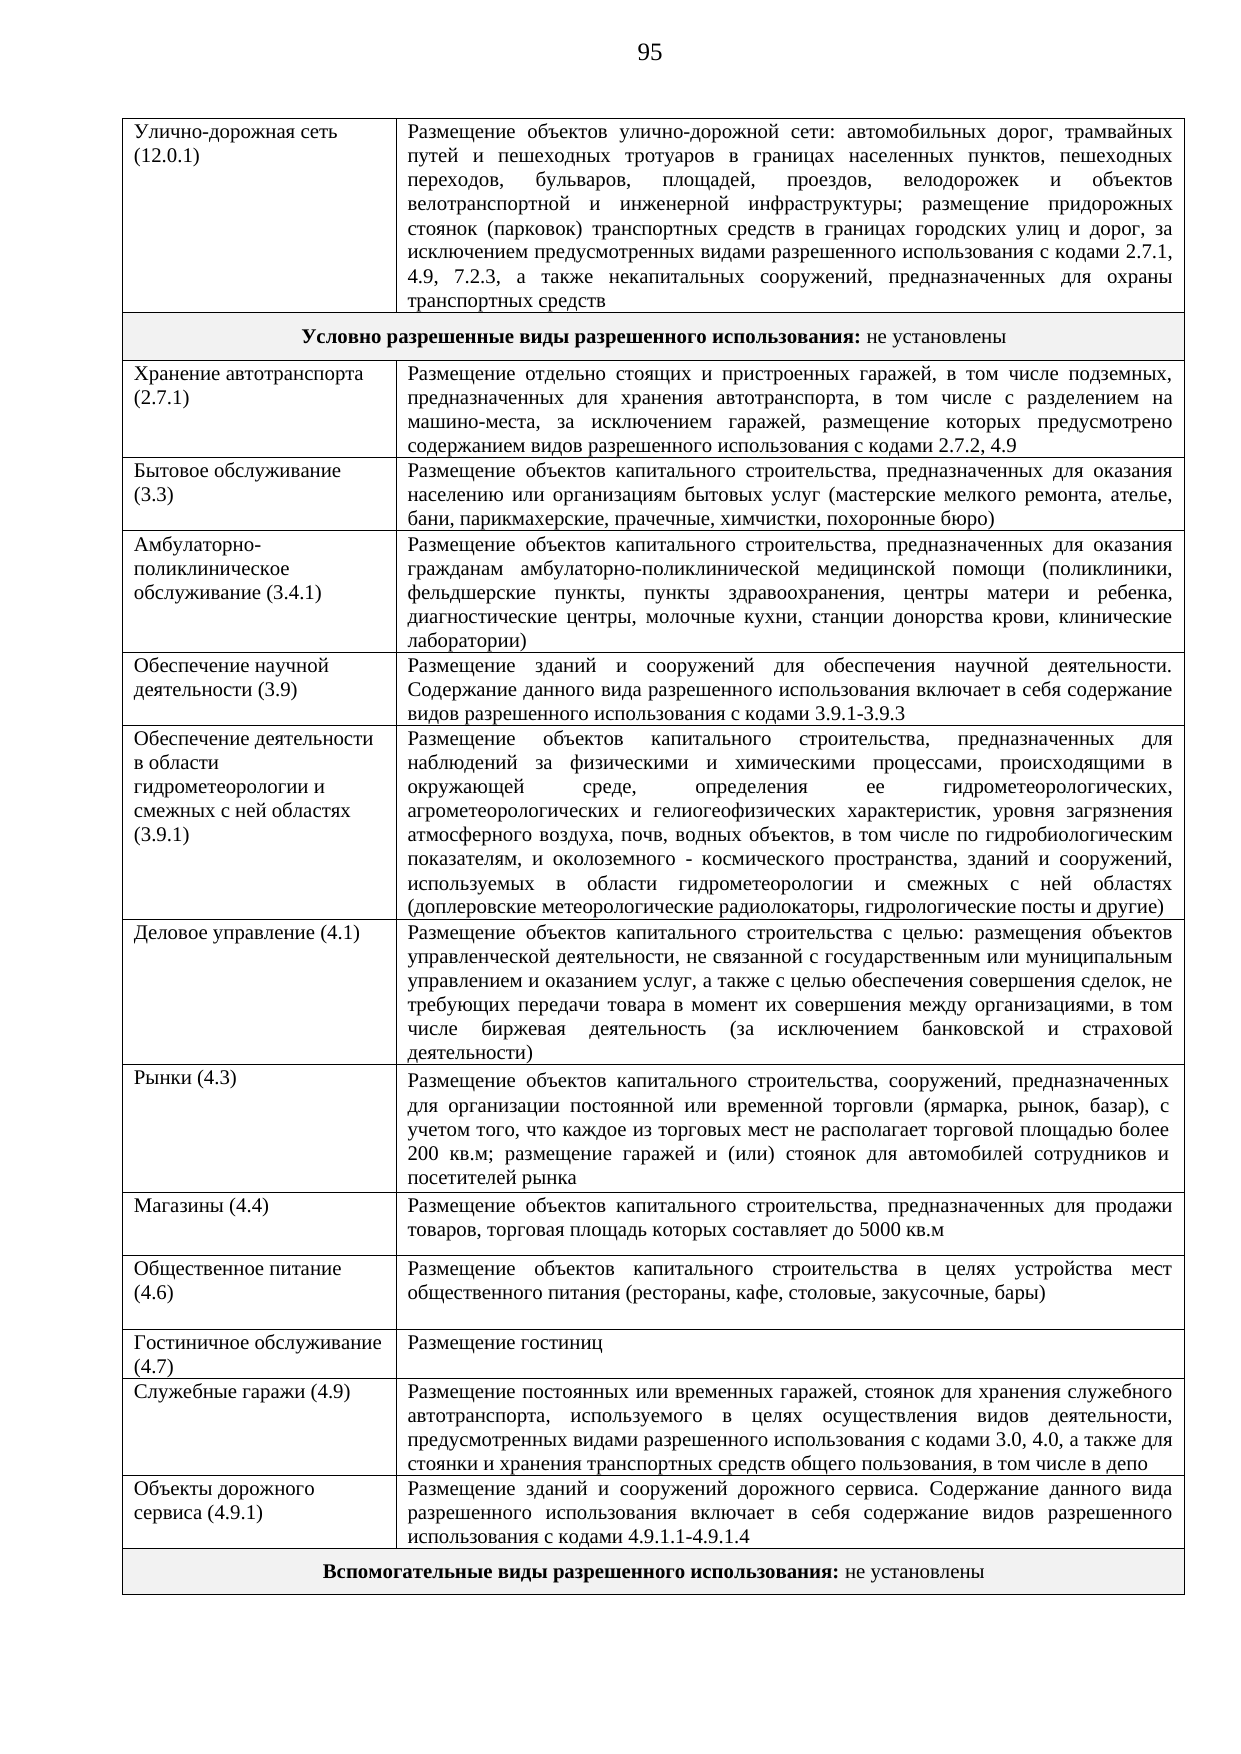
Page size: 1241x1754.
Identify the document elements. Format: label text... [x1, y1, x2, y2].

table_cell Служебные гаражи (4.9) [123, 1379, 396, 1475]
table_cell Условно разрешенные виды разрешенного использования: не установлены [123, 313, 1184, 360]
table_cell Объекты дорожного сервиса (4.9.1) [123, 1476, 396, 1548]
table_cell Обеспечение деятельности в области гидрометеорологии и смежных с ней областях (3.9.1) [123, 726, 396, 918]
table_cell Улично-дорожная сеть (12.0.1) [123, 119, 396, 312]
table_cell Амбулаторно- поликлиническое обслуживание (3.4.1) [123, 531, 396, 652]
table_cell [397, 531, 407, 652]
table_cell Гостиничное обслуживание (4.7) [174, 1330, 396, 1378]
table_cell Хранение автотранспорта (2.7.1) [123, 361, 396, 457]
table_cell Размещение объектов капитального строительства, сооружений, предназначенных для организации постоянной или временной торговли (ярмарка, рынок, базар), с учетом того, что каждое из торговых мест не располагает торговой площадью более 200 кв.м; размещение гаражей и (или) стоянок для автомобилей сотрудников и посетителей рынка [397, 1065, 1184, 1192]
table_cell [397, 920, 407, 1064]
table_cell Деловое управление (4.1) [123, 920, 396, 1064]
table_cell Размещение зданий и сооружений дорожного сервиса. Содержание данного вида разрешенного использования включает в себя содержание видов разрешенного использования с кодами 4.9.1.1-4.9.1.4 [397, 1476, 1184, 1548]
table_cell Размещение постоянных или временных гаражей, стоянок для хранения служебного автотранспорта, используемого в целях осуществления видов деятельности, предусмотренных видами разрешенного использования с кодами 3.0, 4.0, а также для стоянки и хранения транспортных средств общего пользования, в том числе в депо [397, 1379, 1184, 1475]
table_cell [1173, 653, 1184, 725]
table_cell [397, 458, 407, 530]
table_cell Бытовое обслуживание (3.3) [123, 458, 396, 530]
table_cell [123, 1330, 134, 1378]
table_cell Вспомогательные виды разрешенного использования: не установлены [123, 1549, 1184, 1594]
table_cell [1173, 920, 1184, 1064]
table_cell Общественное питание (4.6) [123, 1256, 396, 1329]
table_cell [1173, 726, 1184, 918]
table_cell Размещение объектов капитального строительства в целях устройства мест общественного питания (рестораны, кафе, столовые, закусочные, бары) [397, 1256, 1184, 1329]
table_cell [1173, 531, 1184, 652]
table_cell Размещение объектов капитального строительства, предназначенных для продажи товаров, торговая площадь которых составляет до 5000 кв.м [397, 1193, 1184, 1255]
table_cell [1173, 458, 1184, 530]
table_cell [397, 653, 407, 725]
table_cell Обеспечение научной деятельности (3.9) [123, 653, 396, 725]
table_cell Размещение объектов улично-дорожной сети: автомобильных дорог, трамвайных путей и пешеходных тротуаров в границах населенных пунктов, пешеходных переходов, бульваров, площадей, проездов, велодорожек и объектов велотранспортной и инженерной инфраструктуры; размещение придорожных стоянок (парковок) транспортных средств в границах городских улиц и дорог, за исключением предусмотренных видами разрешенного использования с кодами 2.7.1, 4.9, 7.2.3, а также некапитальных сооружений, предназначенных для охраны транспортных средств [397, 119, 1184, 312]
table_cell Магазины (4.4) [123, 1193, 396, 1255]
table_cell Размещение отдельно стоящих и пристроенных гаражей, в том числе подземных, предназначенных для хранения автотранспорта, в том числе с разделением на машино-места, за исключением гаражей, размещение которых предусмотрено содержанием видов разрешенного использования с кодами 2.7.2, 4.9 [397, 361, 1184, 457]
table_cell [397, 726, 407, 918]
table_cell Рынки (4.3) [123, 1065, 396, 1192]
table_cell Размещение гостиниц [397, 1330, 1184, 1378]
